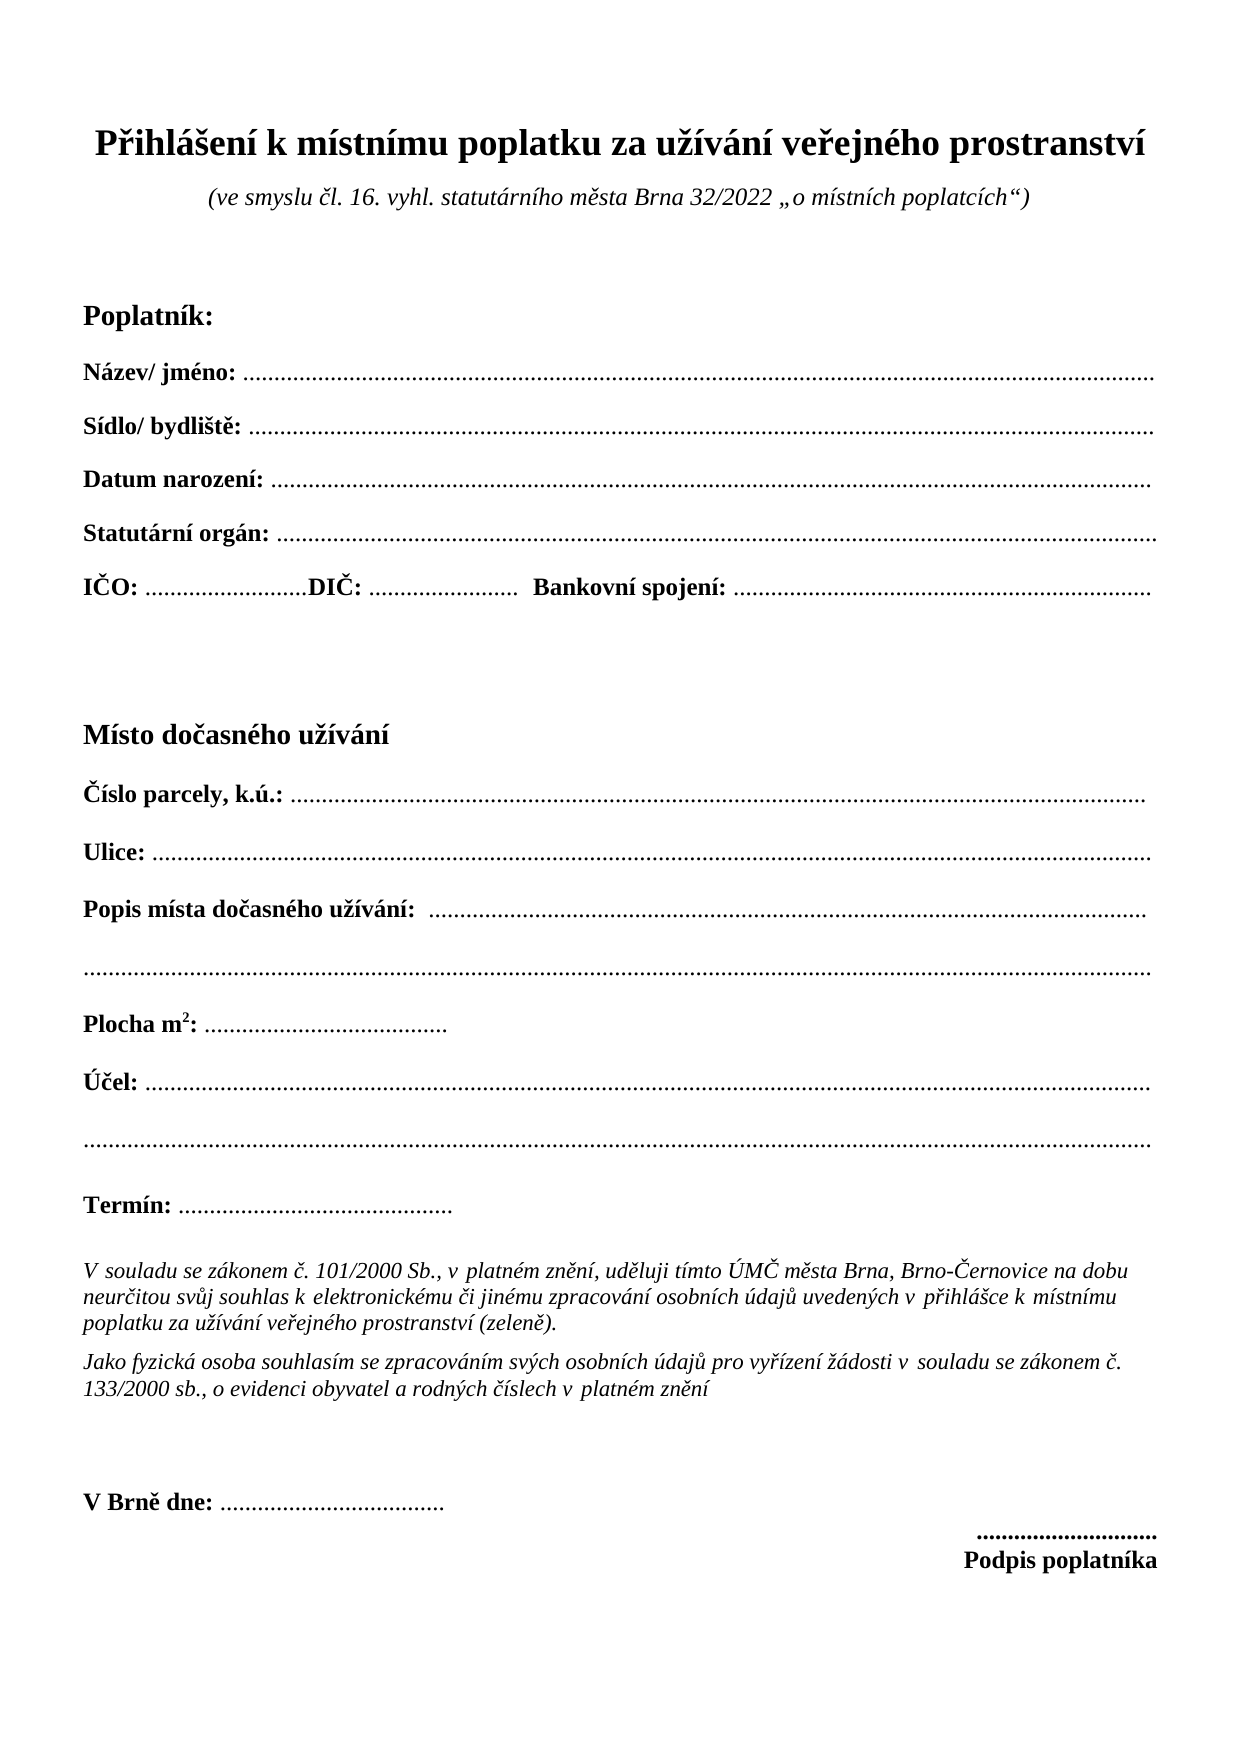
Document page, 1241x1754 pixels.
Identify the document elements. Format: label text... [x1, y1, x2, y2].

text Datum narození: ............................................................................................................................................. [83, 464, 1157, 493]
text Číslo parcely, k.ú.: ......................................................................................................................................... [83, 779, 1157, 808]
text Účel: ................................................................................................................................................................. [83, 1067, 1157, 1096]
text Plocha m2: ....................................... [83, 1009, 1157, 1038]
text Podpis poplatníka [83, 1545, 1157, 1573]
text ............................. [83, 1516, 1157, 1545]
text Místo dočasného užívání [83, 717, 1157, 751]
text Termín: ............................................ [83, 1191, 1157, 1219]
text Sídlo/ bydliště: ................................................................................................................................................. [83, 411, 1157, 439]
text Ulice: ................................................................................................................................................................ [83, 837, 1157, 866]
text V Brně dne: .................................... [83, 1487, 1157, 1516]
text (ve smyslu čl. 16. vyhl. statutárního města Brna 32/2022 „o místních poplatcích“) [83, 182, 1157, 211]
text IČO: .......................... DIČ: ........................ Bankovní spojení: ................................................................... [83, 572, 1157, 601]
text Statutární orgán: ............................................................................................................................................. [83, 518, 1157, 547]
text V souladu se zákonem č. 101/2000 Sb., v platném znění, uděluji tímto ÚMČ města Brna, Brno-Černovice na dobu neurčitou svůj souhlas k elektronickému či jinému zpracování osobních údajů uvedených v přihlášce k místnímu poplatku za užívání veřejného prostranství (zeleně). [83, 1257, 1157, 1336]
text Poplatník: [83, 298, 1157, 332]
text Popis místa dočasného užívání: ................................................................................................................... [83, 894, 1157, 923]
text Název/ jméno: .................................................................................................................................................. [83, 357, 1157, 386]
text Jako fyzická osoba souhlasím se zpracováním svých osobních údajů pro vyřízení žádosti v souladu se zákonem č. 133/2000 sb., o evidenci obyvatel a rodných číslech v platném znění [83, 1348, 1157, 1401]
text Přihlášení k místnímu poplatku za užívání veřejného prostranství [83, 120, 1157, 163]
text ........................................................................................................................................................................... [83, 1124, 1157, 1153]
text ........................................................................................................................................................................... [83, 952, 1157, 981]
